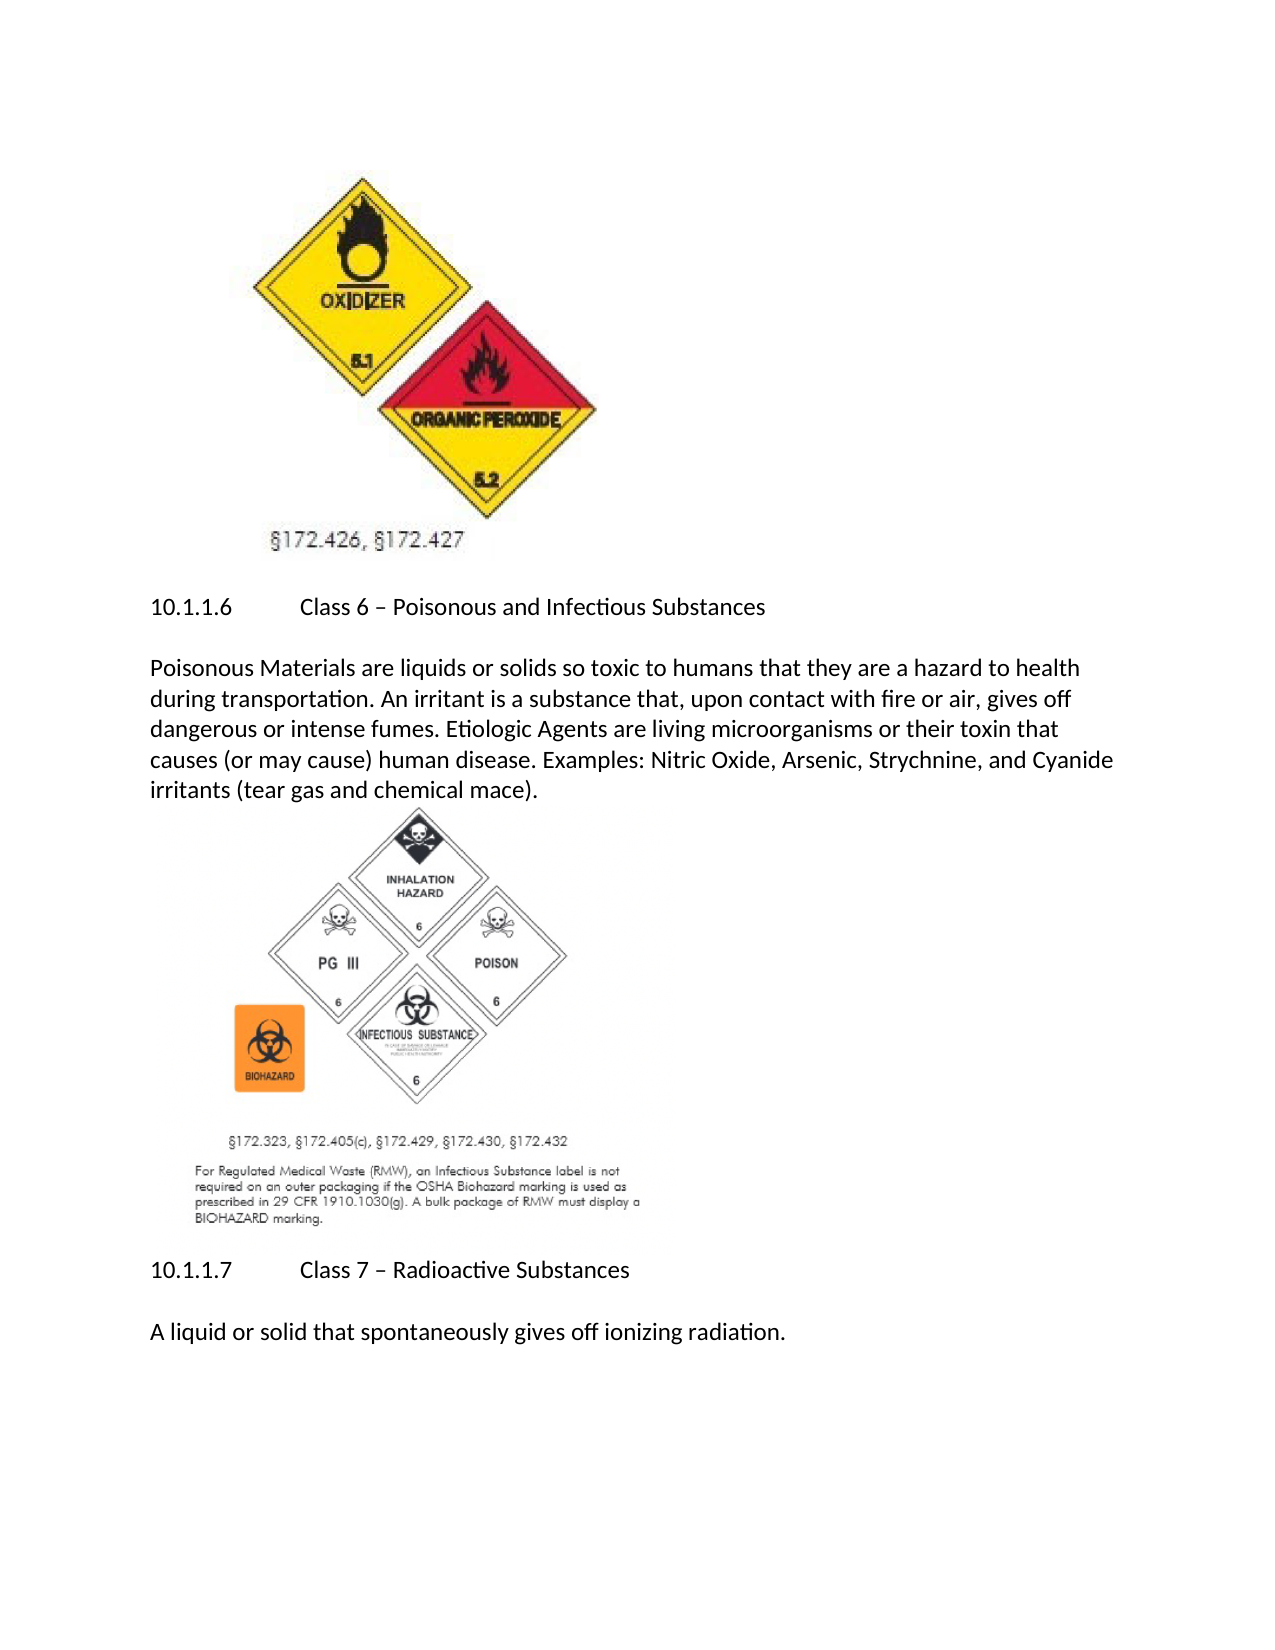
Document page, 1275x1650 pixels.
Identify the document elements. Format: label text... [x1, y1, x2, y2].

picture [155, 805, 677, 1255]
picture [150, 150, 630, 561]
text Poisonous Materials are liquids or solids so toxic to humans that they are a hazard to health during transportation. An irritant is a substance that, upon contact with fire or air, gives off dangerous or intense fumes. Etiologic Agents are living microorganisms or their toxin that causes (or may cause) human disease. Examples: Nitric Oxide, Arsenic, Strychnine, and Cyanide irritants (tear gas and chemical mace). [150, 653, 1125, 805]
text A liquid or solid that spontaneously gives off ionizing radiation. [150, 1316, 1125, 1346]
text 10.1.1.7 Class 7 – Radioactive Substances [150, 1255, 1125, 1285]
text 10.1.1.6 Class 6 – Poisonous and Infectious Substances [150, 592, 1125, 622]
